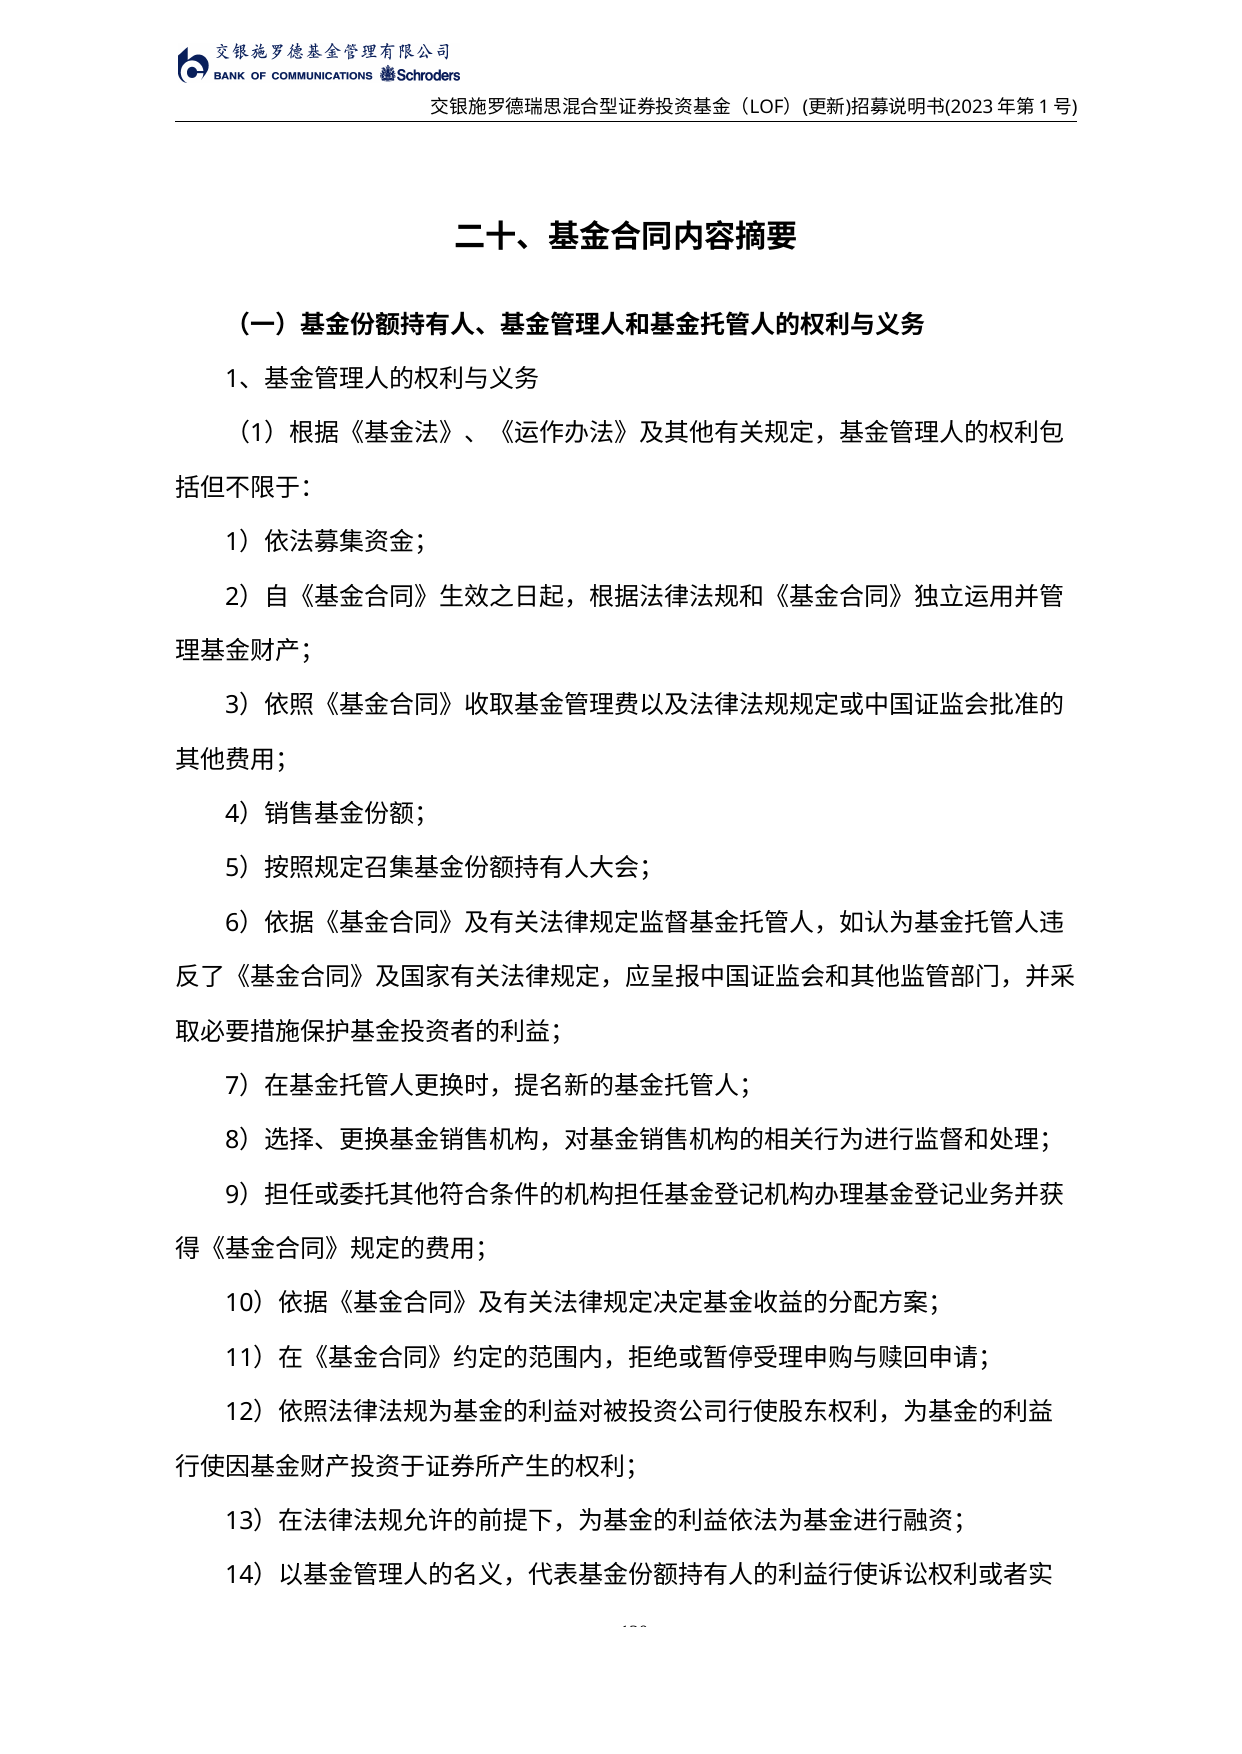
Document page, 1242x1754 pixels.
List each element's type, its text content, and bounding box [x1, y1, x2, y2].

text 1、基金管理人的权利与义务 [175, 358, 1077, 395]
text 10）依据《基金合同》及有关法律规定决定基金收益的分配方案； [175, 1283, 1077, 1319]
text 7）在基金托管人更换时，提名新的基金托管人； [175, 1065, 1077, 1102]
picture [178, 43, 460, 83]
text 8）选择、更换基金销售机构，对基金销售机构的相关行为进行监督和处理； [175, 1120, 1077, 1156]
text 4）销售基金份额； [175, 793, 1077, 830]
text 3）依照《基金合同》收取基金管理费以及法律法规规定或中国证监会批准的其他费用； [175, 685, 1077, 775]
text 1）依法募集资金； [175, 522, 1077, 558]
text 12）依照法律法规为基金的利益对被投资公司行使股东权利，为基金的利益行使因基金财产投资于证券所产生的权利； [175, 1392, 1077, 1482]
text 9）担任或委托其他符合条件的机构担任基金登记机构办理基金登记业务并获得《基金合同》规定的费用； [175, 1174, 1077, 1265]
text 11）在《基金合同》约定的范围内，拒绝或暂停受理申购与赎回申请； [175, 1337, 1077, 1373]
subtitle 二十、基金合同内容摘要 [175, 211, 1077, 257]
text 2）自《基金合同》生效之日起，根据法律法规和《基金合同》独立运用并管理基金财产； [175, 576, 1077, 667]
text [175, 1555, 1077, 1591]
text 13）在法律法规允许的前提下，为基金的利益依法为基金进行融资； [175, 1500, 1077, 1537]
text 6）依据《基金合同》及有关法律规定监督基金托管人，如认为基金托管人违反了《基金合同》及国家有关法律规定，应呈报中国证监会和其他监管部门，并采取必要措施保护基金投资者的利益； [175, 902, 1077, 1047]
text 5）按照规定召集基金份额持有人大会； [175, 848, 1077, 884]
text （1）根据《基金法》、《运作办法》及其他有关规定，基金管理人的权利包括但不限于： [175, 413, 1077, 503]
text （一）基金份额持有人、基金管理人和基金托管人的权利与义务 [175, 304, 1077, 340]
